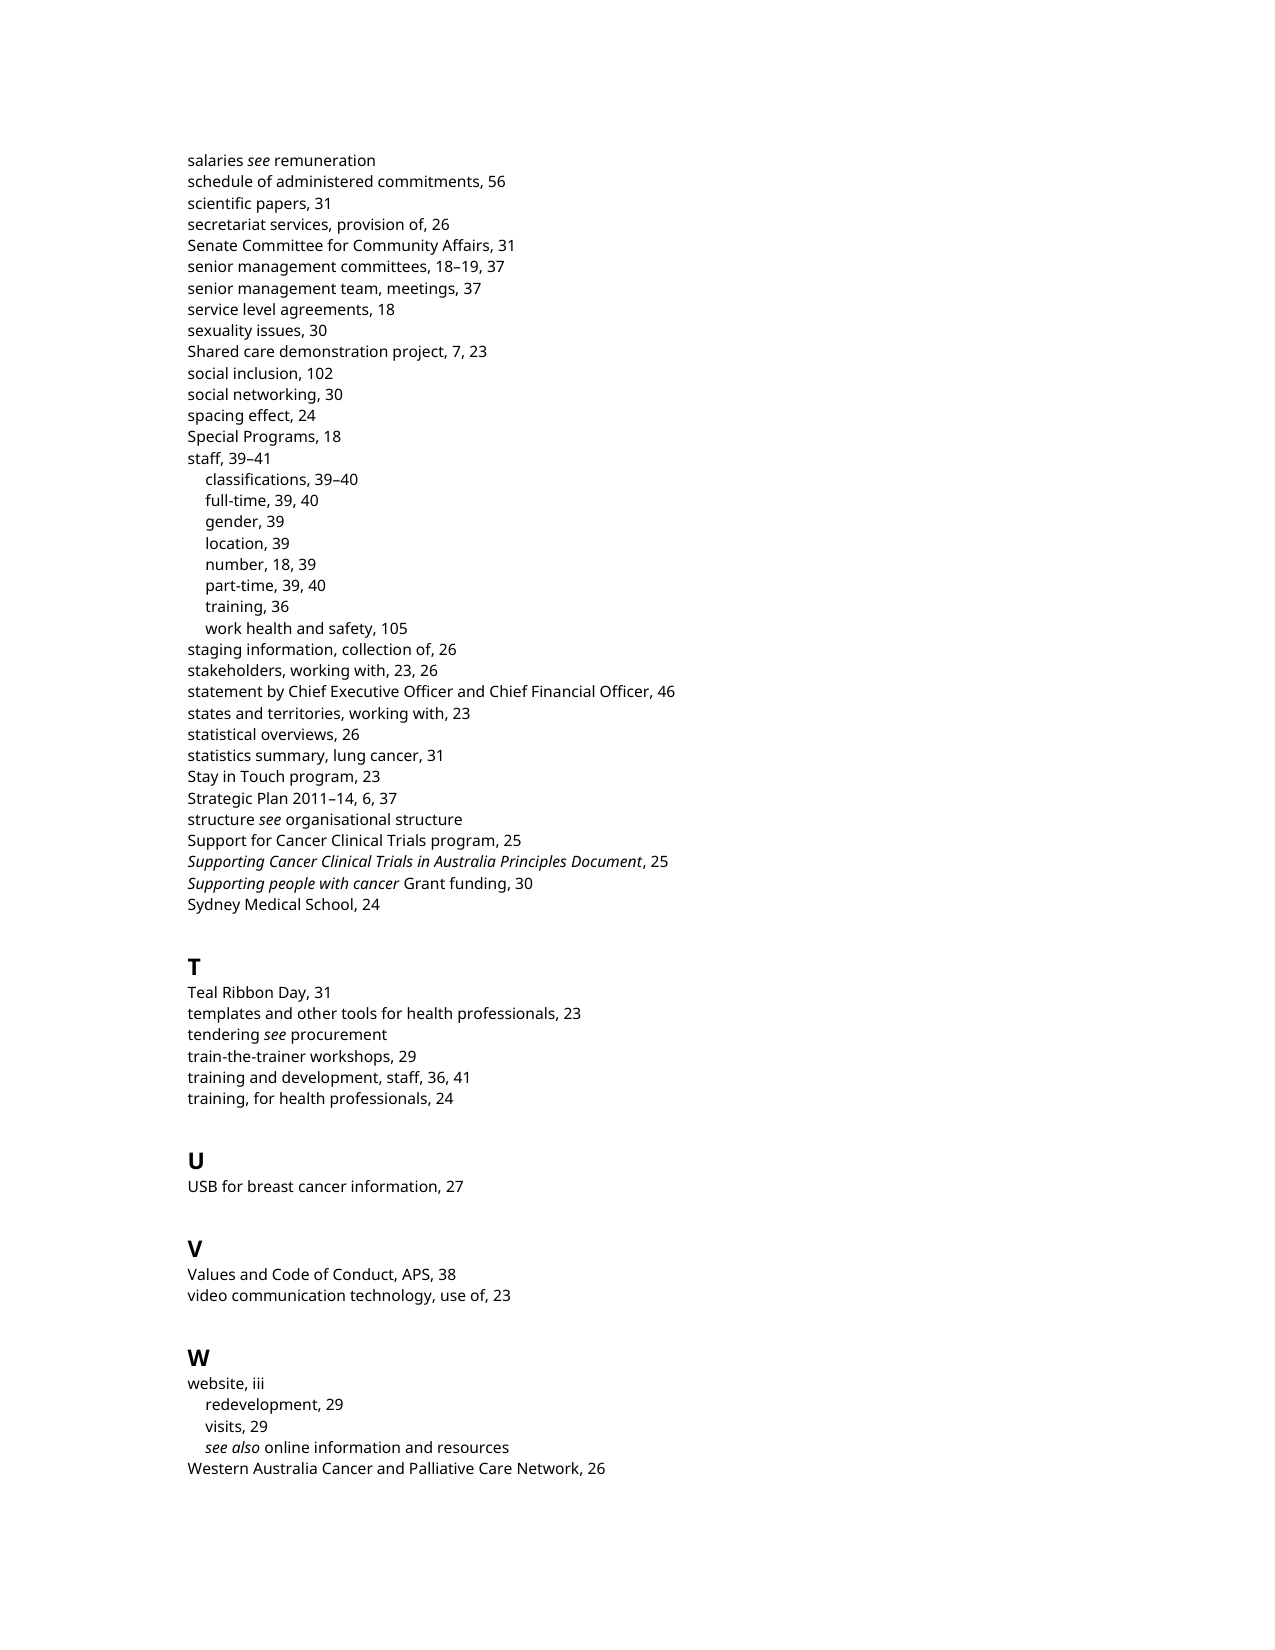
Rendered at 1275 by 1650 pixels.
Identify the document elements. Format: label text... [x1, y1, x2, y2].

text spacing effect, 24 [187, 405, 1087, 426]
text staff, 39–41 [187, 447, 1087, 469]
text gender, 39 [205, 511, 1087, 532]
text U [187, 1144, 1087, 1176]
text train-the-trainer workshops, 29 [187, 1045, 1087, 1067]
text full-time, 39, 40 [205, 490, 1087, 511]
text location, 39 [205, 532, 1087, 554]
text senior management committees, 18–19, 37 [187, 256, 1087, 277]
text templates and other tools for health professionals, 23 [187, 1003, 1087, 1024]
text see also online information and resources [205, 1437, 1087, 1458]
text Special Programs, 18 [187, 426, 1087, 447]
text part-time, 39, 40 [205, 575, 1087, 596]
text social inclusion, 102 [187, 362, 1087, 384]
text statement by Chief Executive Officer and Chief Financial Officer, 46 [187, 681, 1087, 702]
text social networking, 30 [187, 384, 1087, 405]
text Strategic Plan 2011–14, 6, 37 [187, 787, 1087, 809]
text statistical overviews, 26 [187, 724, 1087, 745]
text service level agreements, 18 [187, 299, 1087, 320]
text W [187, 1342, 1087, 1373]
text Values and Code of Conduct, APS, 38 [187, 1264, 1087, 1285]
text Teal Ribbon Day, 31 [187, 982, 1087, 1003]
text states and territories, working with, 23 [187, 702, 1087, 724]
text schedule of administered commitments, 56 [187, 171, 1087, 192]
text training, 36 [205, 596, 1087, 617]
text senior management team, meetings, 37 [187, 277, 1087, 299]
text staging information, collection of, 26 [187, 639, 1087, 660]
text visits, 29 [205, 1415, 1087, 1437]
text number, 18, 39 [205, 554, 1087, 575]
text Supporting people with cancer Grant funding, 30 [187, 872, 1087, 894]
text Western Australia Cancer and Palliative Care Network, 26 [187, 1458, 1087, 1479]
text structure see organisational structure [187, 809, 1087, 830]
text V [187, 1232, 1087, 1264]
text Support for Cancer Clinical Trials program, 25 [187, 830, 1087, 851]
text Senate Committee for Community Affairs, 31 [187, 235, 1087, 256]
text statistics summary, lung cancer, 31 [187, 745, 1087, 766]
text salaries see remuneration [187, 150, 1087, 171]
text secretariat services, provision of, 26 [187, 214, 1087, 235]
text Supporting Cancer Clinical Trials in Australia Principles Document, 25 [187, 851, 1087, 872]
text USB for breast cancer information, 27 [187, 1176, 1087, 1197]
text training, for health professionals, 24 [187, 1088, 1087, 1109]
text website, iii [187, 1373, 1087, 1394]
text work health and safety, 105 [205, 617, 1087, 639]
text redevelopment, 29 [205, 1394, 1087, 1415]
text T [187, 950, 1087, 982]
text stakeholders, working with, 23, 26 [187, 660, 1087, 681]
text classifications, 39–40 [205, 469, 1087, 490]
text training and development, staff, 36, 41 [187, 1067, 1087, 1088]
text video communication technology, use of, 23 [187, 1285, 1087, 1306]
text Sydney Medical School, 24 [187, 894, 1087, 915]
text tendering see procurement [187, 1024, 1087, 1045]
text sexuality issues, 30 [187, 320, 1087, 341]
text Stay in Touch program, 23 [187, 766, 1087, 787]
text Shared care demonstration project, 7, 23 [187, 341, 1087, 362]
text scientific papers, 31 [187, 192, 1087, 214]
